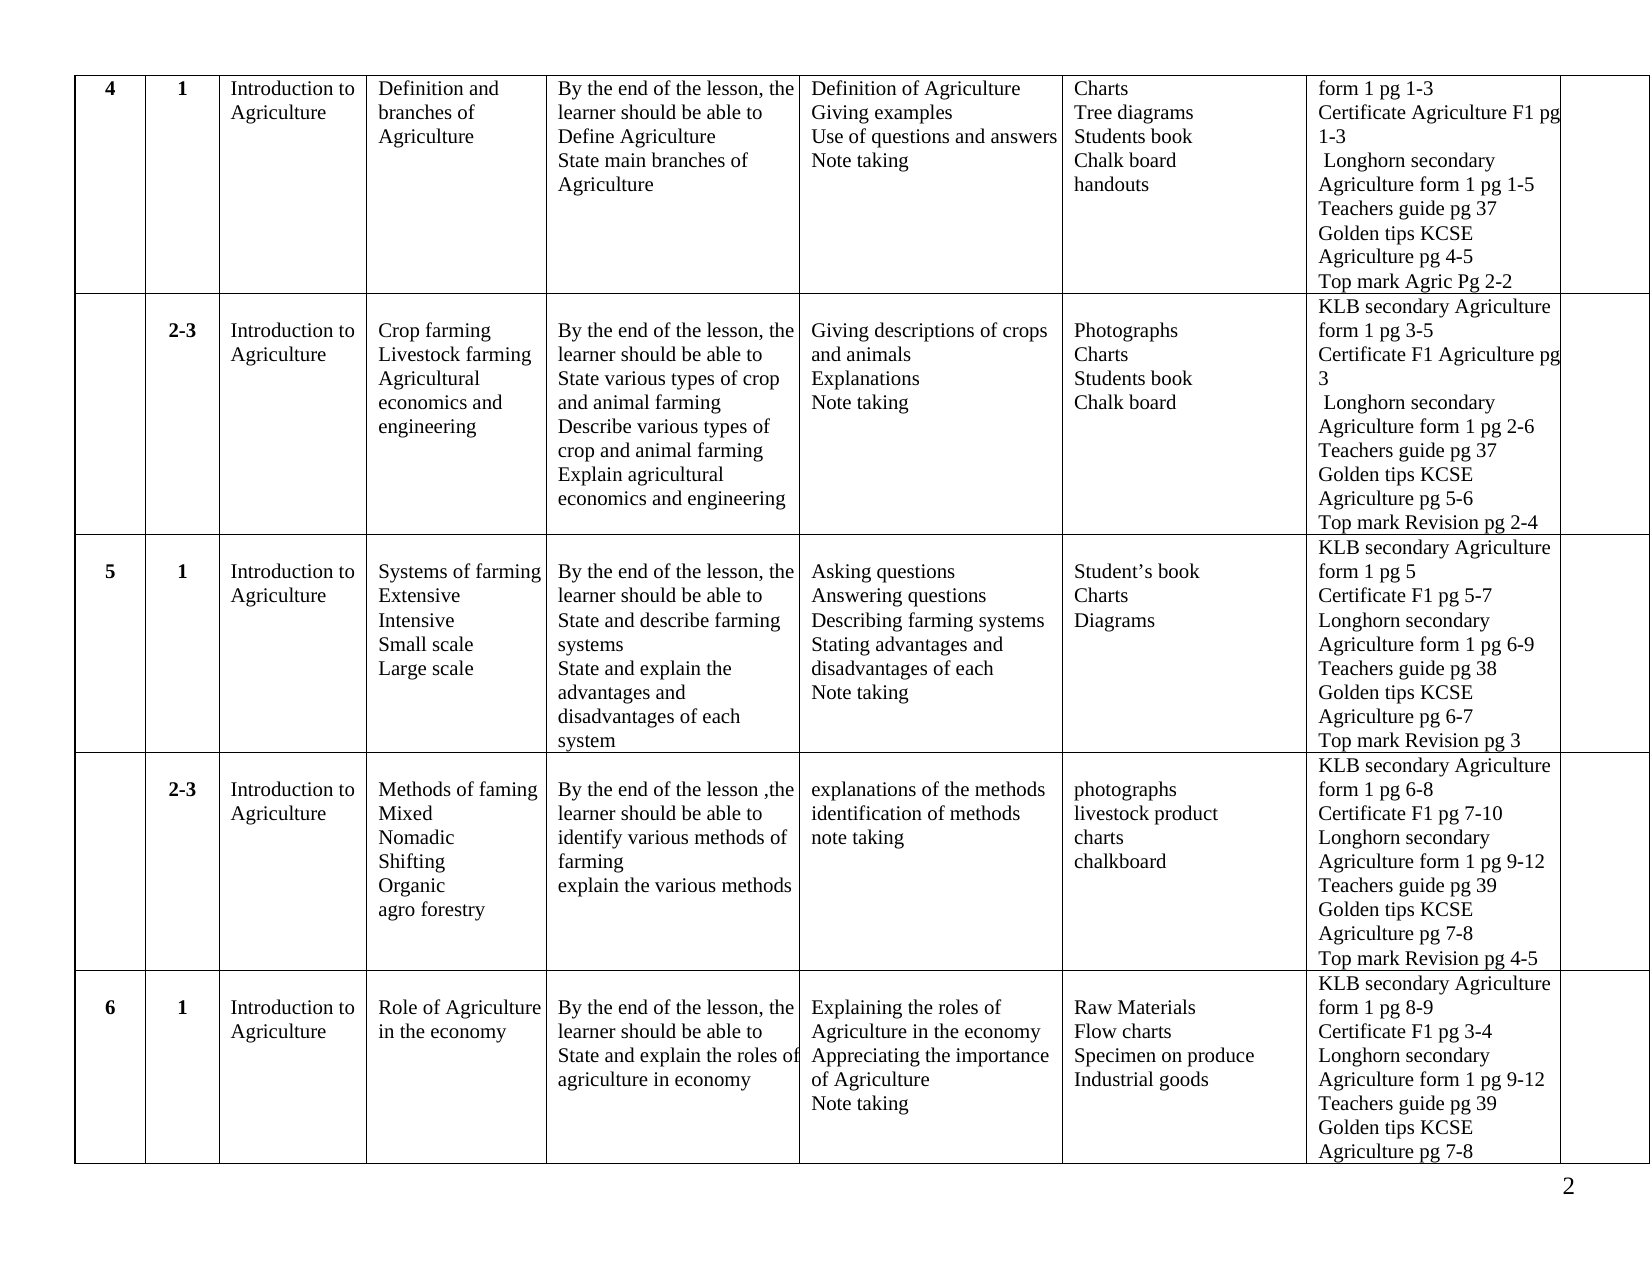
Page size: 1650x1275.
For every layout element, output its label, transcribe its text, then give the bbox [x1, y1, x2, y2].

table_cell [800, 971, 1062, 1163]
table_cell explanations of the methods identification of methods note taking [800, 753, 1062, 969]
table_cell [1307, 76, 1560, 293]
table_cell photographs livestock product charts chalkboard [1063, 753, 1306, 969]
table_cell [367, 971, 546, 1163]
table_cell By the end of the lesson, the learner should be able to State various types of crop and animal farming Describe various types of crop and animal farming Explain agricultural economics and engineering [547, 294, 799, 534]
table_cell KLB secondary Agriculture form 1 pg 3-5 Certificate F1 Agriculture pg 3 Longhorn secondary Agriculture form 1 pg 2-6 Teachers guide pg 37 Golden tips KCSE Agriculture pg 5-6 Top mark Revision pg 2-4 [1307, 294, 1560, 534]
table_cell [800, 76, 1062, 293]
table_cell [220, 971, 366, 1163]
table_cell [1561, 76, 1649, 293]
table_cell 4 [76, 76, 145, 293]
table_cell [1063, 971, 1306, 1163]
table_cell Introduction to Agriculture [220, 535, 366, 752]
table_cell Photographs Charts Students book Chalk board [1063, 294, 1306, 534]
table_cell By the end of the lesson, the learner should be able to State and describe farming systems State and explain the advantages and disadvantages of each system [547, 535, 799, 752]
table_cell 5 [76, 535, 145, 752]
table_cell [547, 76, 799, 293]
table_cell By the end of the lesson ,the learner should be able to identify various methods of farming explain the various methods [547, 753, 799, 969]
table_cell 1 [146, 535, 219, 752]
table_cell Systems of farming Extensive Intensive Small scale Large scale [367, 535, 546, 752]
table_cell 2-3 [146, 294, 219, 534]
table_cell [220, 76, 366, 293]
table_cell KLB secondary Agriculture form 1 pg 5 Certificate F1 pg 5-7 Longhorn secondary Agriculture form 1 pg 6-9 Teachers guide pg 38 Golden tips KCSE Agriculture pg 6-7 Top mark Revision pg 3 [1307, 535, 1560, 752]
table_cell Introduction to Agriculture [220, 294, 366, 534]
table_cell Introduction to Agriculture [220, 753, 366, 969]
table_cell 2-3 [146, 753, 219, 969]
table_cell [1561, 971, 1649, 1163]
table_cell Asking questions Answering questions Describing farming systems Stating advantages and disadvantages of each Note taking [800, 535, 1062, 752]
table_cell 1 [146, 971, 219, 1163]
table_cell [547, 971, 799, 1163]
table_cell 1 [146, 76, 219, 293]
table_cell [1561, 753, 1649, 969]
table_cell Methods of faming Mixed Nomadic Shifting Organic agro forestry [367, 753, 546, 969]
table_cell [367, 76, 546, 293]
table_cell 6 [76, 971, 145, 1163]
table_cell Crop farming Livestock farming Agricultural economics and engineering [367, 294, 546, 534]
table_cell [1307, 971, 1560, 1163]
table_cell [1063, 76, 1306, 293]
table_cell [76, 294, 145, 534]
table_cell [1561, 294, 1649, 534]
table_cell Student’s book Charts Diagrams [1063, 535, 1306, 752]
table_cell KLB secondary Agriculture form 1 pg 6-8 Certificate F1 pg 7-10 Longhorn secondary Agriculture form 1 pg 9-12 Teachers guide pg 39 Golden tips KCSE Agriculture pg 7-8 Top mark Revision pg 4-5 [1307, 753, 1560, 969]
table_cell [1561, 535, 1649, 752]
table_cell [76, 753, 145, 969]
table_cell Giving descriptions of crops and animals Explanations Note taking [800, 294, 1062, 534]
